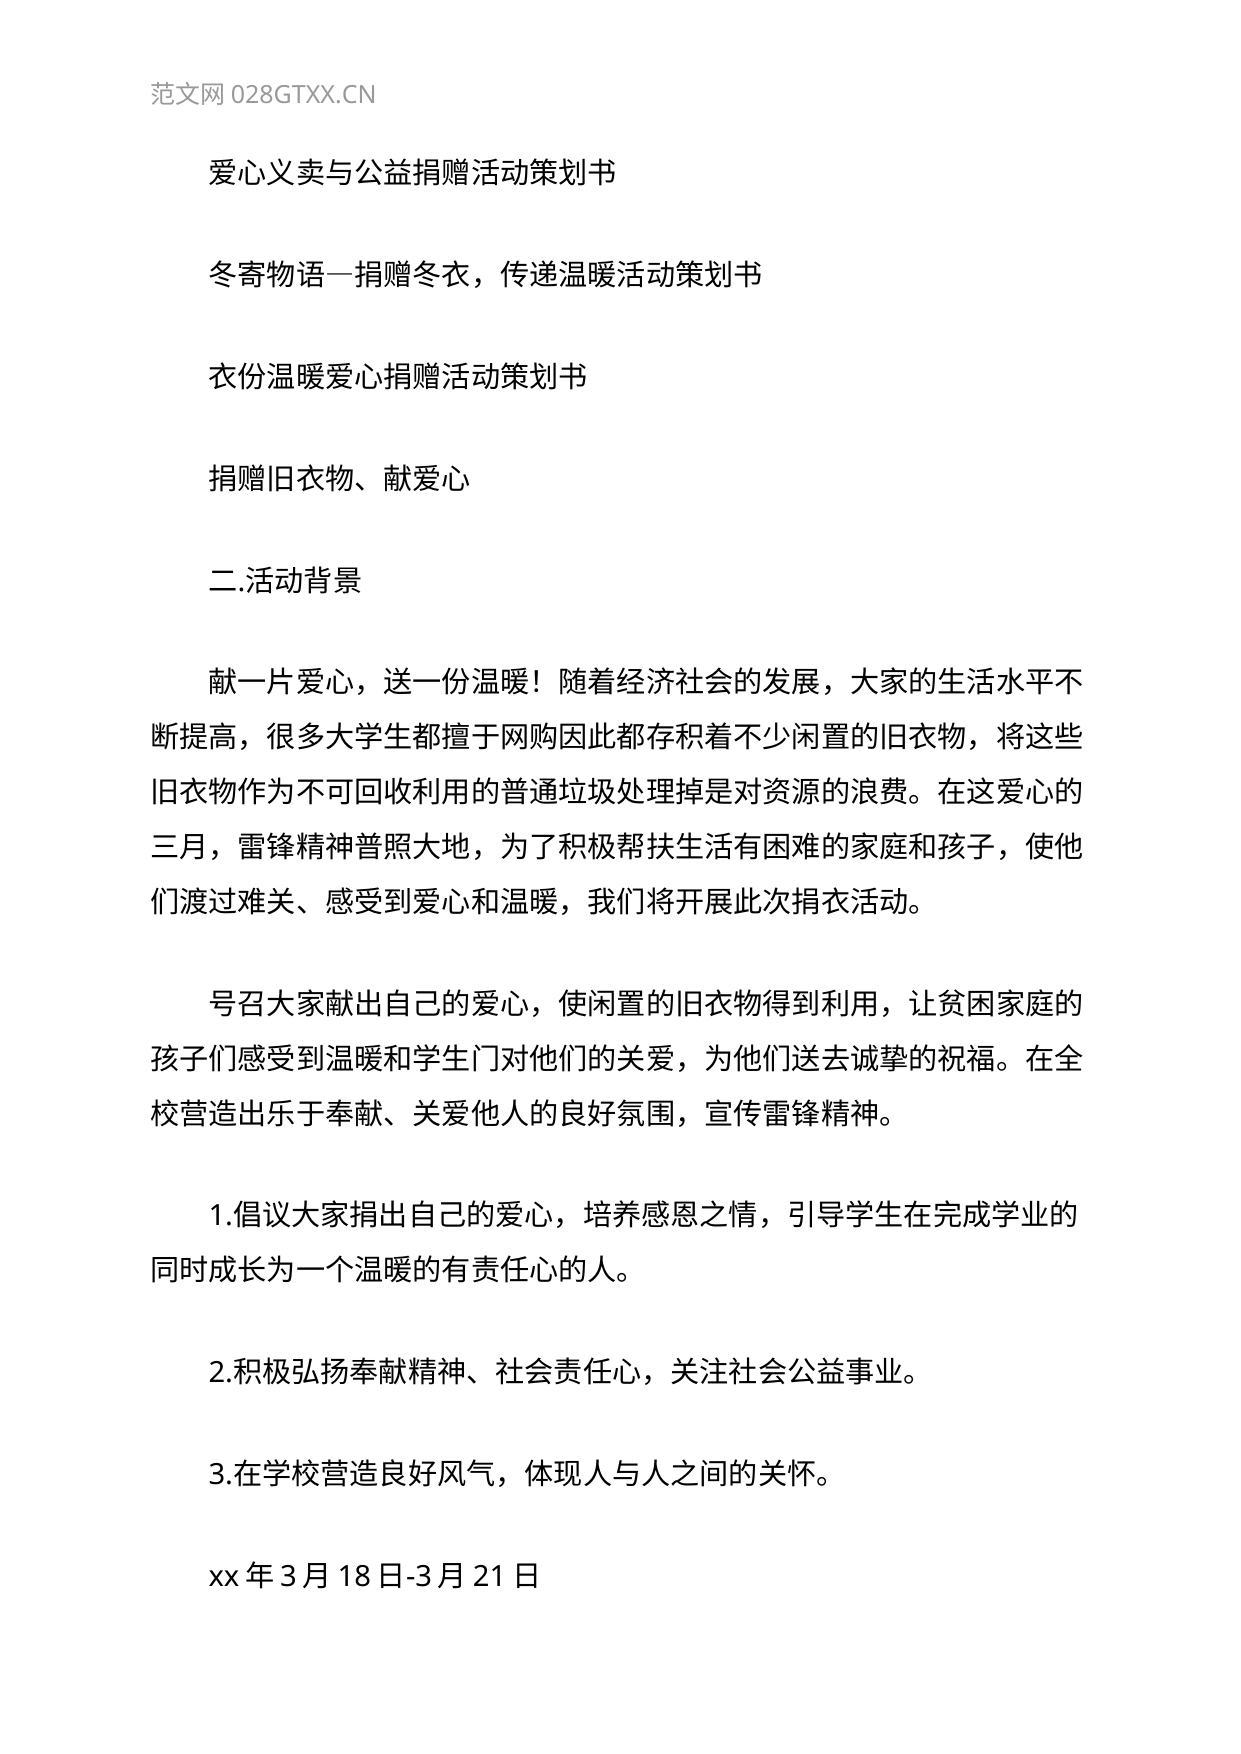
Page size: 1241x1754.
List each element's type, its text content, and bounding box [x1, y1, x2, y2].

text 捐赠旧衣物、献爱心 [150, 455, 1090, 498]
text 2.积极弘扬奉献精神、社会责任心，关注社会公益事业。 [150, 1349, 1090, 1391]
text 3.在学校营造良好风气，体现人与人之间的关怀。 [150, 1451, 1090, 1493]
text xx年3月18日-3月21日 [150, 1553, 1090, 1595]
text 号召大家献出自己的爱心，使闲置的旧衣物得到利用，让贫困家庭的孩子们感受到温暖和学生门对他们的关爱，为他们送去诚挚的祝福。在全校营造出乐于奉献、关爱他人的良好氛围，宣传雷锋精神。 [150, 980, 1090, 1132]
text 冬寄物语—捐赠冬衣，传递温暖活动策划书 [150, 252, 1090, 294]
text 献一片爱心，送一份温暖！随着经济社会的发展，大家的生活水平不断提高，很多大学生都擅于网购因此都存积着不少闲置的旧衣物，将这些旧衣物作为不可回收利用的普通垃圾处理掉是对资源的浪费。在这爱心的三月，雷锋精神普照大地，为了积极帮扶生活有困难的家庭和孩子，使他们渡过难关、感受到爱心和温暖，我们将开展此次捐衣活动。 [150, 659, 1090, 921]
text 1.倡议大家捐出自己的爱心，培养感恩之情，引导学生在完成学业的同时成长为一个温暖的有责任心的人。 [150, 1192, 1090, 1289]
text 二.活动背景 [150, 557, 1090, 599]
text 衣份温暖爱心捐赠活动策划书 [150, 353, 1090, 396]
text 爱心义卖与公益捐赠活动策划书 [150, 150, 1090, 192]
